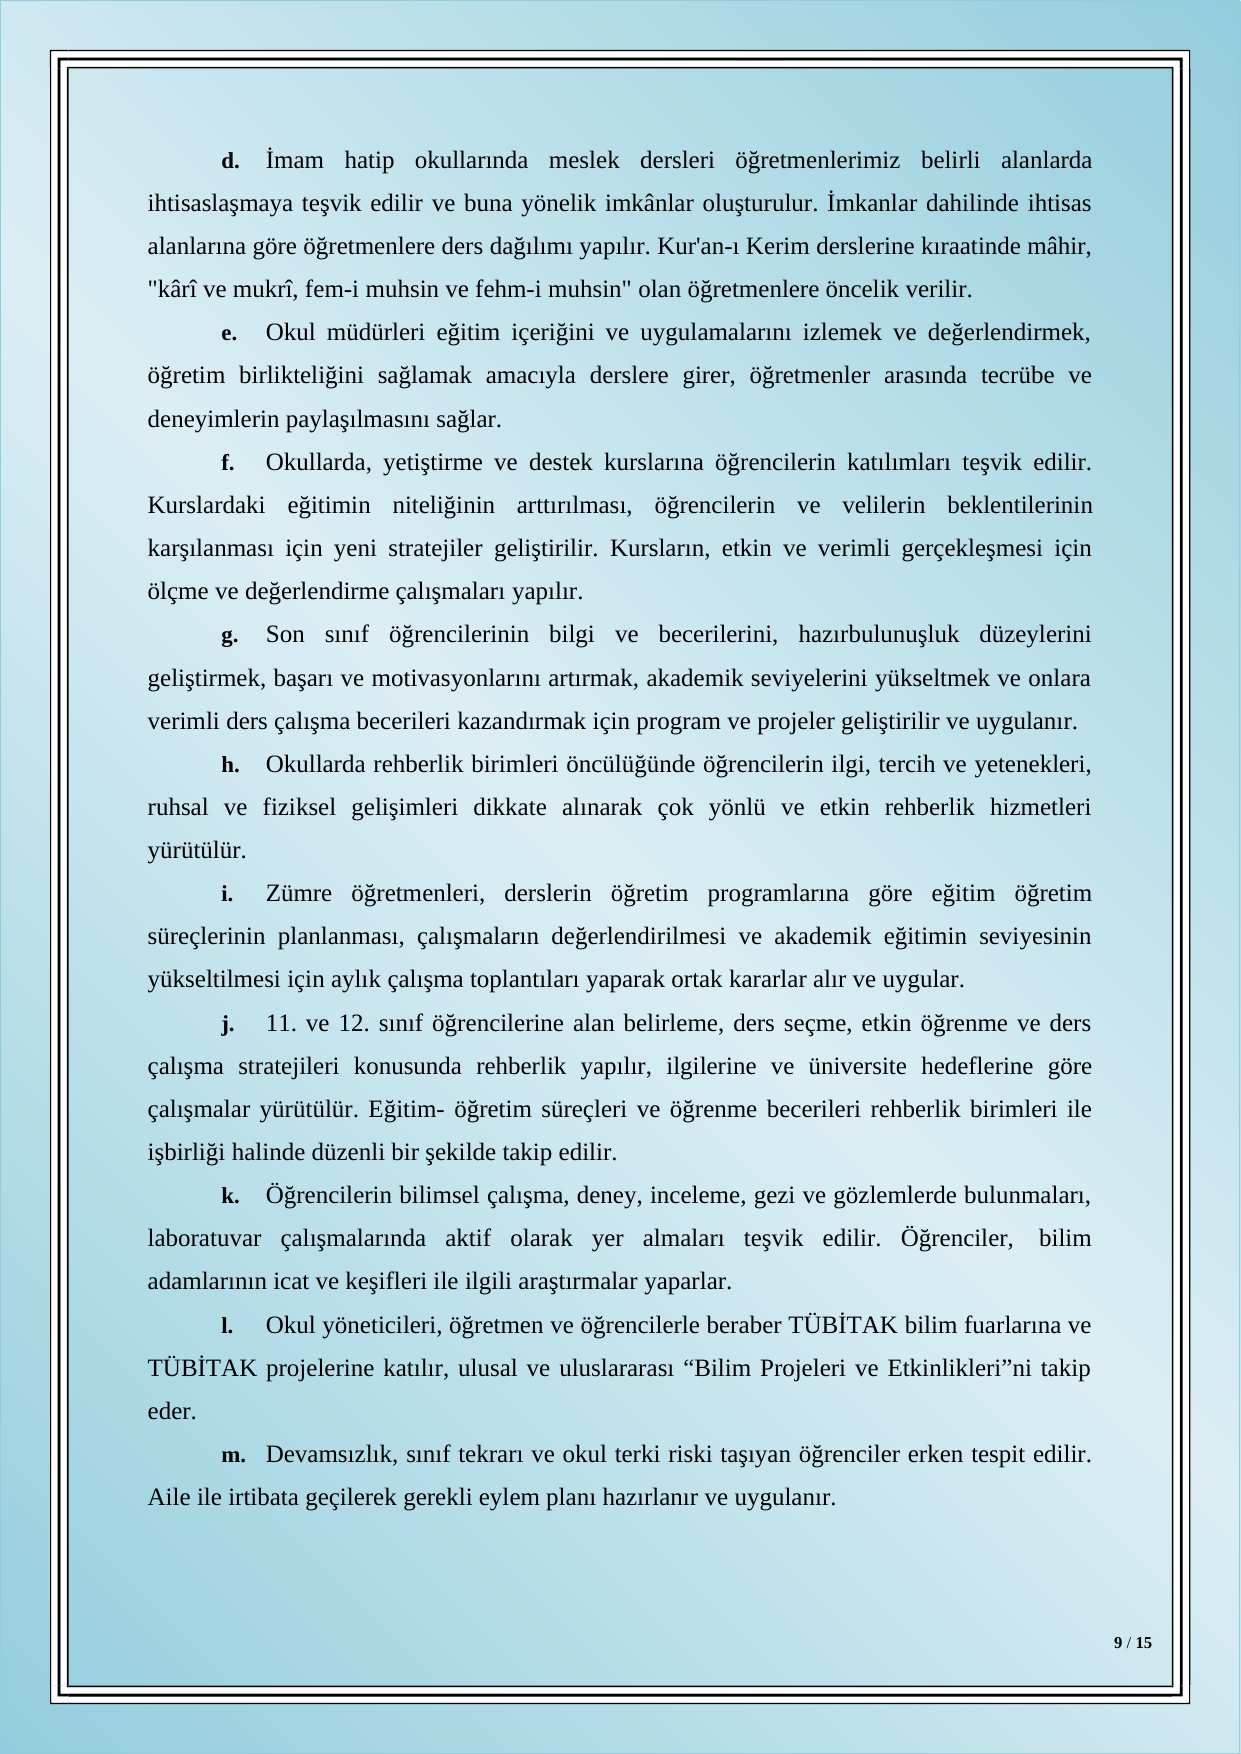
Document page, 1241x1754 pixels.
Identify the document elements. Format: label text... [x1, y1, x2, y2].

list Okullarda rehberlik birimleri öncülüğünde öğrencilerin ilgi, tercih ve yetenekleri, ruhsal ve fiziksel gelişimleri dikkate alınarak çok yönlü ve etkin rehberlik hizmetleri yürütülür. [147, 749, 1092, 864]
list Okul yöneticileri, öğretmen ve öğrencilerle beraber TÜBİTAK bilim fuarlarına ve TÜBİTAK projelerine katılır, ulusal ve uluslararası “Bilim Projeleri ve Etkinlikleri”ni takip eder. [147, 1310, 1092, 1425]
list Öğrencilerin bilimsel çalışma, deney, inceleme, gezi ve gözlemlerde bulunmaları, laboratuvar çalışmalarında aktif olarak yer almaları teşvik edilir. Öğrenciler, bilim adamlarının icat ve keşifleri ile ilgili araştırmalar yaparlar. [147, 1180, 1092, 1295]
list Okullarda, yetiştirme ve destek kurslarına öğrencilerin katılımları teşvik edilir. Kurslardaki eğitimin niteliğinin arttırılması, öğrencilerin ve velilerin beklentilerinin karşılanması için yeni stratejiler geliştirilir. Kursların, etkin ve verimli gerçekleşmesi için ölçme ve değerlendirme çalışmaları yapılır. [147, 447, 1093, 605]
list İmam hatip okullarında meslek dersleri öğretmenlerimiz belirli alanlarda ihtisaslaşmaya teşvik edilir ve buna yönelik imkânlar oluşturulur. İmkanlar dahilinde ihtisas alanlarına göre öğretmenlere ders dağılımı yapılır. Kur'an-ı Kerim derslerine kıraatinde mâhir, "kârî ve mukrî, fem-i muhsin ve fehm-i muhsin" olan öğretmenlere öncelik verilir. [147, 145, 1092, 303]
list 11. ve 12. sınıf öğrencilerine alan belirleme, ders seçme, etkin öğrenme ve ders çalışma stratejileri konusunda rehberlik yapılır, ilgilerine ve üniversite hedeflerine göre çalışmalar yürütülür. Eğitim- öğretim süreçleri ve öğrenme becerileri rehberlik birimleri ile işbirliği halinde düzenli bir şekilde takip edilir. [147, 1008, 1093, 1166]
list Okul müdürleri eğitim içeriğini ve uygulamalarını izlemek ve değerlendirmek, öğretim birlikteliğini sağlamak amacıyla derslere girer, öğretmenler arasında tecrübe ve deneyimlerin paylaşılmasını sağlar. [147, 317, 1092, 432]
list Son sınıf öğrencilerinin bilgi ve becerilerini, hazırbulunuşluk düzeylerini geliştirmek, başarı ve motivasyonlarını artırmak, akademik seviyelerini yükseltmek ve onlara verimli ders çalışma becerileri kazandırmak için program ve projeler geliştirilir ve uygulanır. [147, 619, 1092, 734]
list Devamsızlık, sınıf tekrarı ve okul terki riski taşıyan öğrenciler erken tespit edilir. Aile ile irtibata geçilerek gerekli eylem planı hazırlanır ve uygulanır. [147, 1439, 1093, 1511]
text 9 / 15 [44, 1633, 1152, 1652]
list Zümre öğretmenleri, derslerin öğretim programlarına göre eğitim öğretim süreçlerinin planlanması, çalışmaların değerlendirilmesi ve akademik eğitimin seviyesinin yükseltilmesi için aylık çalışma toplantıları yaparak ortak kararlar alır ve uygular. [147, 878, 1092, 993]
